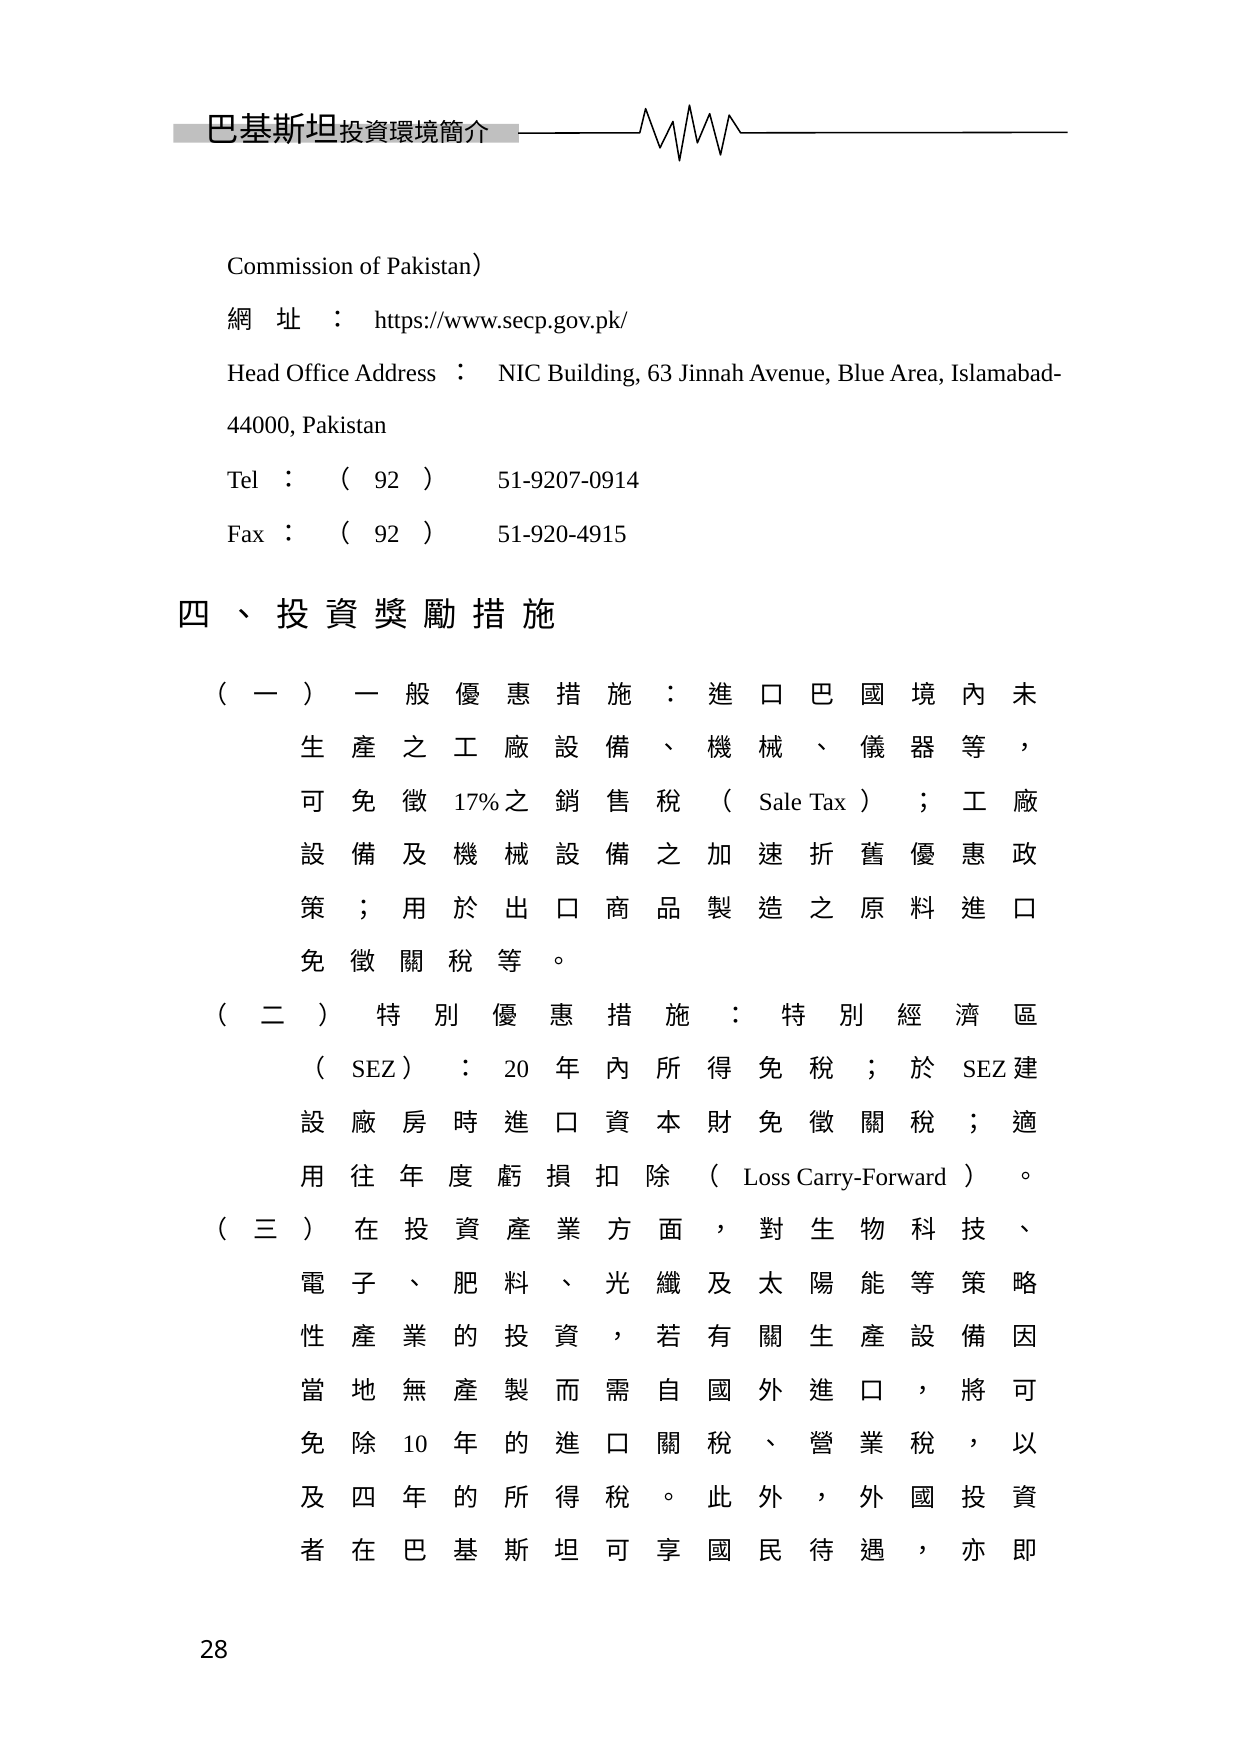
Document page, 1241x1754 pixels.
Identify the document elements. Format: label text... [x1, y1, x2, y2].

text （二）特別優惠措施：特別經濟區（SEZ）：20年內所得免稅；於SEZ建設廠房時進口資本財免徵關稅；適用往年度虧損扣除（Loss Carry-Forward）。 [202, 987, 1063, 1201]
text Fax：（92） 51-920-4915 [227, 505, 1063, 558]
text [227, 237, 1063, 291]
text 四、投資獎勵措施 [178, 585, 1063, 639]
text Head Office Address：NIC Building, 63 Jinnah Avenue, Blue Area, Islamabad-44000, Pakistan [227, 344, 1063, 451]
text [202, 1201, 1063, 1576]
text Tel：（92） 51-9207-0914 [227, 451, 1063, 505]
text 網址：https://www.secp.gov.pk/ [227, 291, 1063, 344]
text （一）一般優惠措施：進口巴國境內未生產之工廠設備、機械、儀器等，可免徵17%之銷售稅（Sale Tax）；工廠設備及機械設備之加速折舊優惠政策；用於出口商品製造之原料進口免徵關稅等。 [202, 666, 1063, 987]
